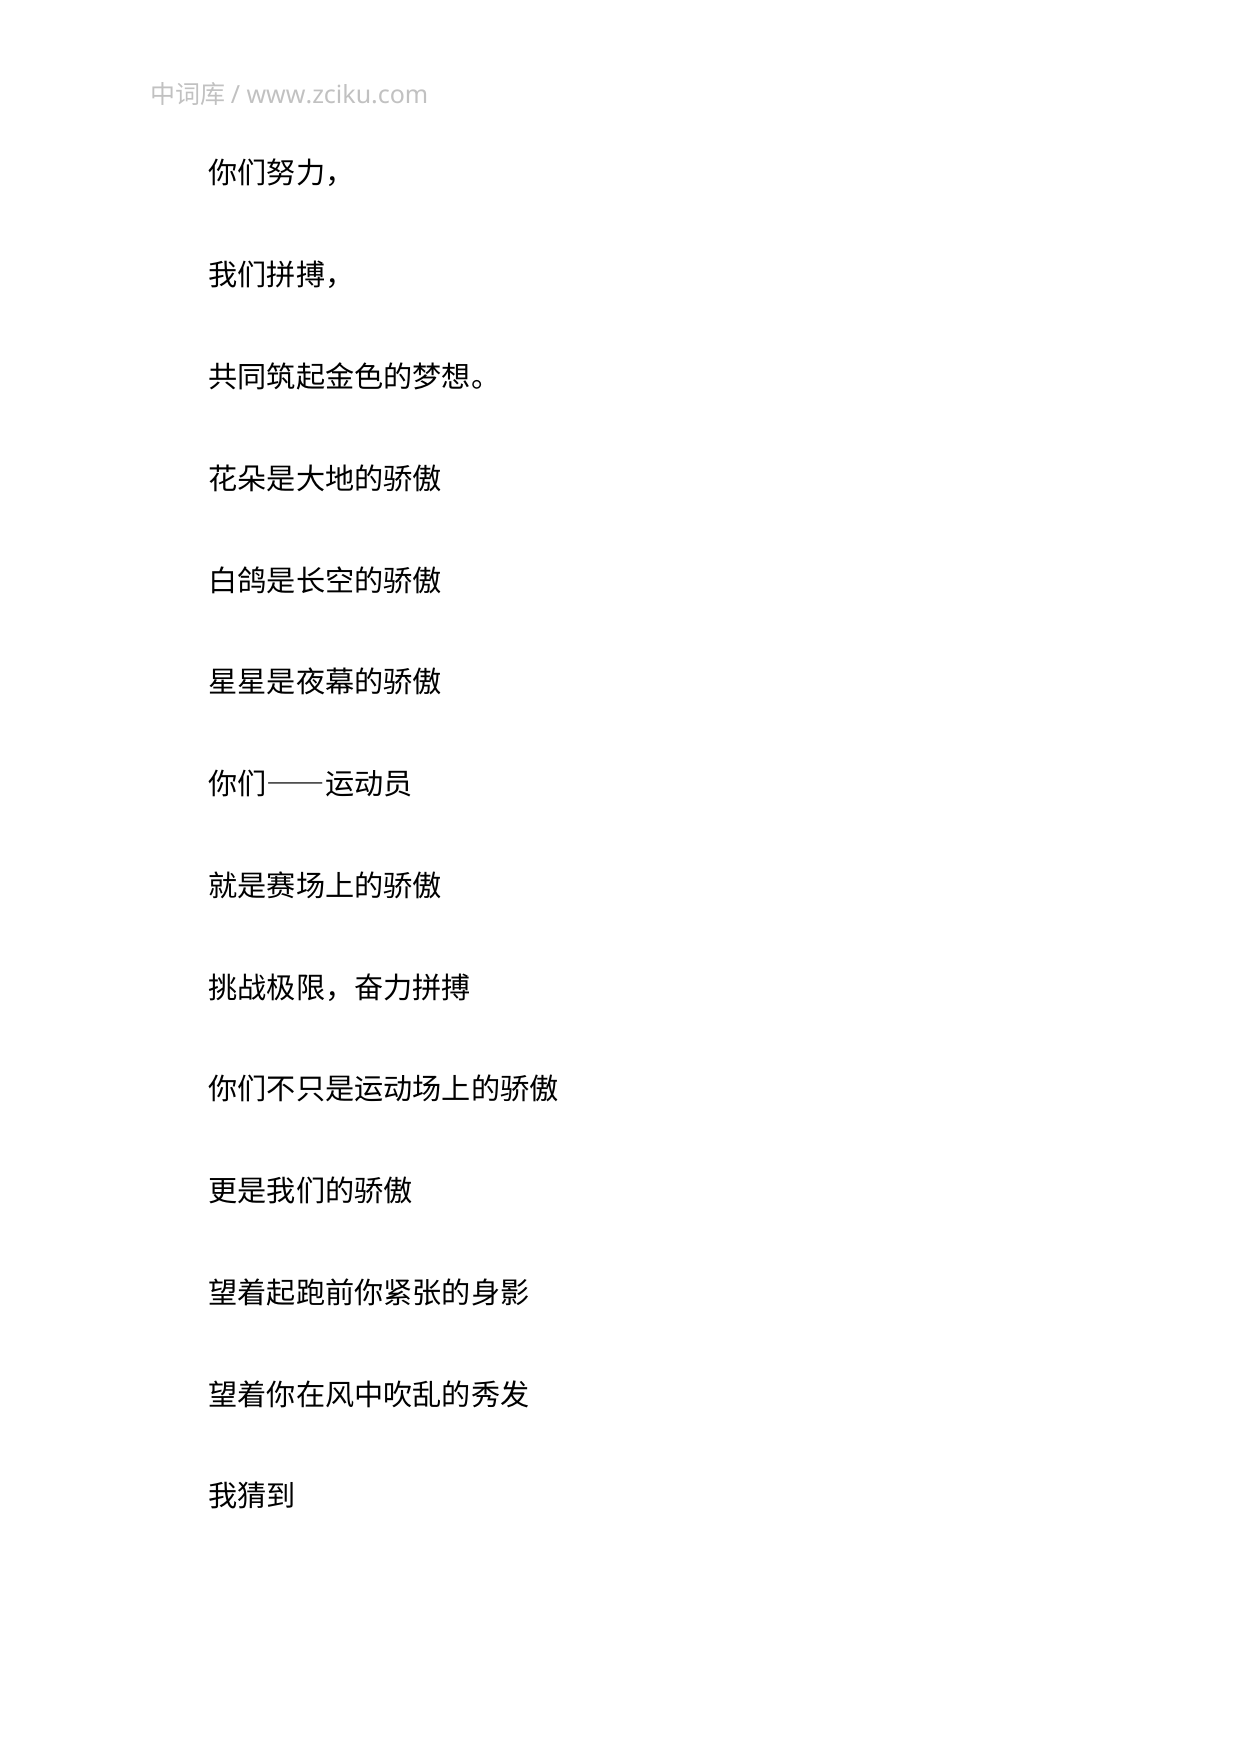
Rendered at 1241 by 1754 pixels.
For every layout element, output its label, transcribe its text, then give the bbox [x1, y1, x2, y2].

text 我猜到 [150, 1473, 1090, 1515]
text 就是赛场上的骄傲 [150, 862, 1090, 905]
text 我们拼搏， [150, 252, 1090, 294]
text 花朵是大地的骄傲 [150, 455, 1090, 498]
text 你们——运动员 [150, 761, 1090, 803]
text 更是我们的骄傲 [150, 1168, 1090, 1210]
text 你们努力， [150, 150, 1090, 192]
text 共同筑起金色的梦想。 [150, 353, 1090, 396]
text 星星是夜幕的骄傲 [150, 659, 1090, 701]
text 挑战极限，奋力拼搏 [150, 964, 1090, 1006]
text 白鸽是长空的骄傲 [150, 557, 1090, 599]
text 你们不只是运动场上的骄傲 [150, 1066, 1090, 1108]
text 望着起跑前你紧张的身影 [150, 1269, 1090, 1312]
text 望着你在风中吹乱的秀发 [150, 1371, 1090, 1413]
